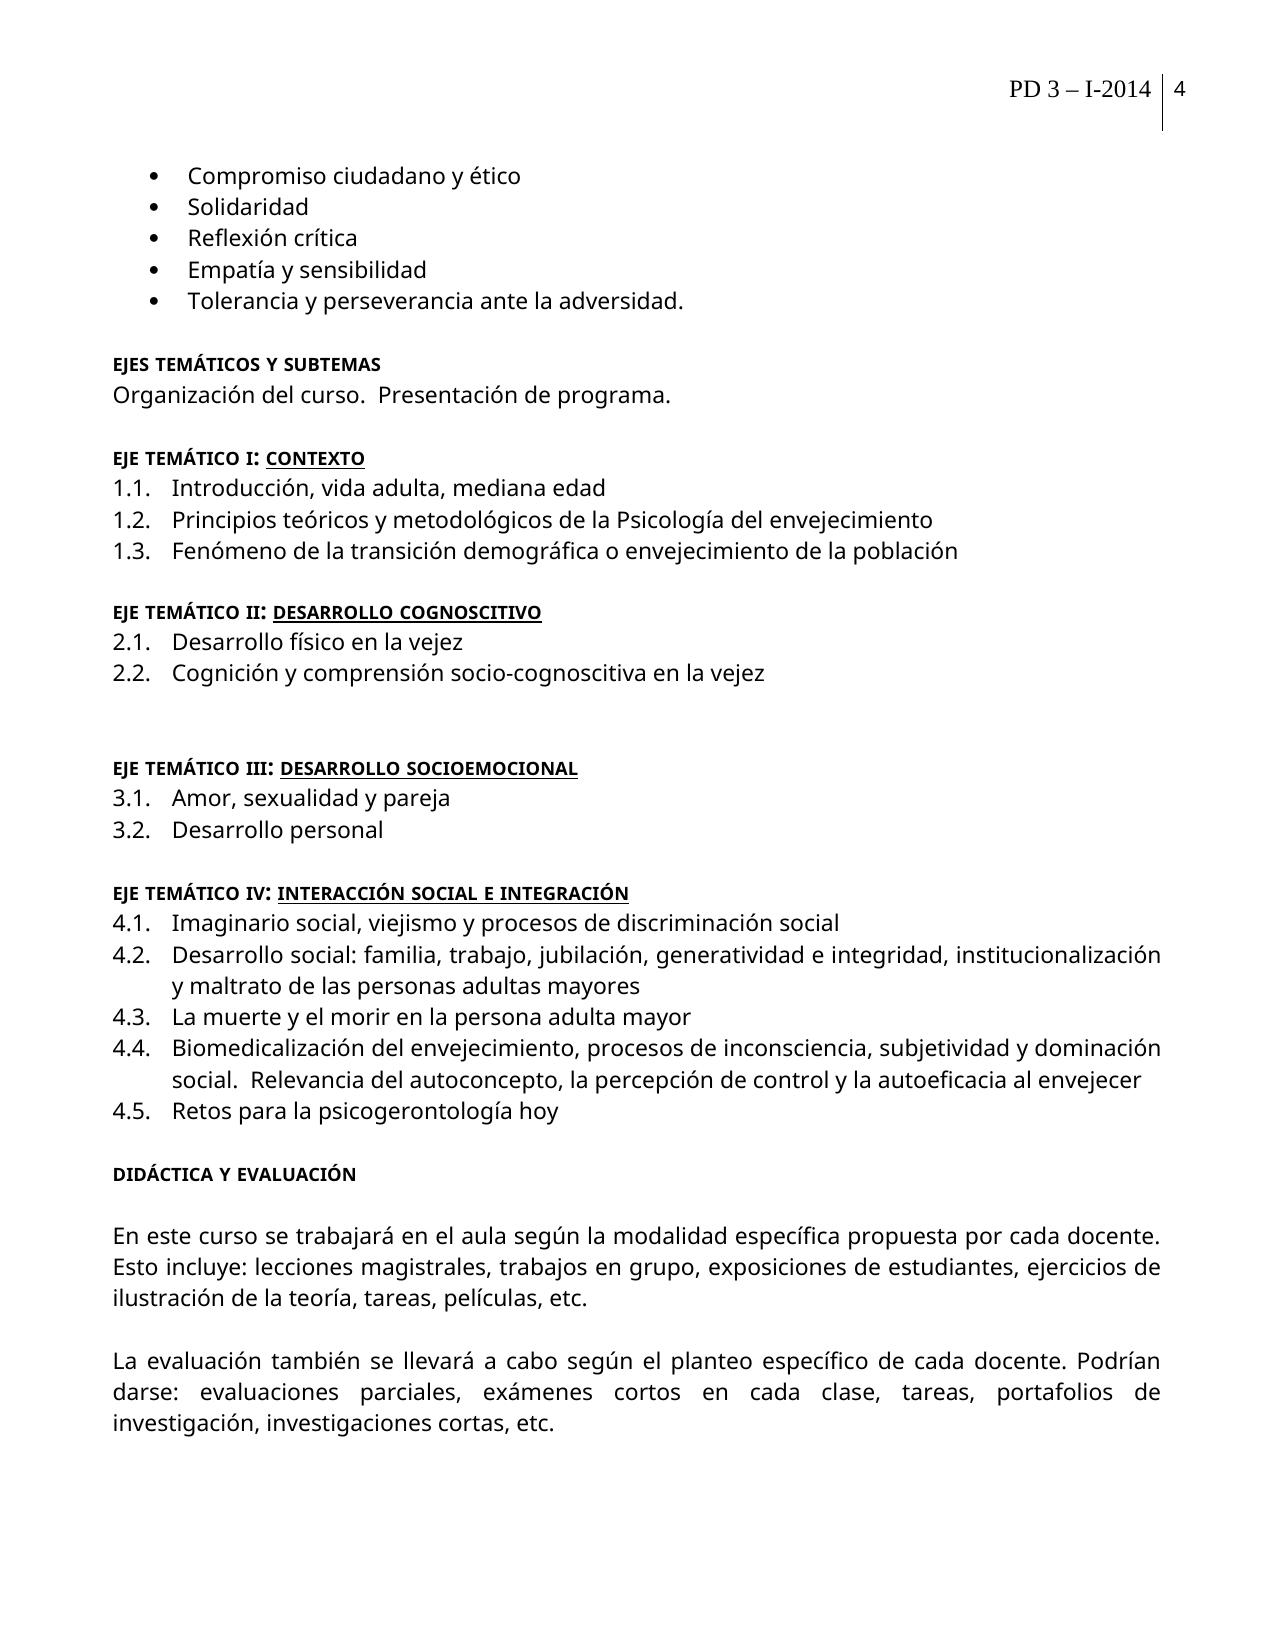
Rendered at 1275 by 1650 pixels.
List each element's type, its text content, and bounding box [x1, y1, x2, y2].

list Principios teóricos y metodológicos de la Psicología del envejecimiento [112, 503, 1162, 535]
list Compromiso ciudadano y ético [150, 160, 1162, 191]
list Reflexión crítica [150, 222, 1162, 253]
list Amor, sexualidad y pareja [112, 782, 1162, 813]
text La evaluación también se llevará a cabo según el planteo específico de cada docente. Podrían darse: evaluaciones parciales, exámenes cortos en cada clase, tareas, portafolios de investigación, investigaciones cortas, etc. [112, 1345, 1162, 1438]
list Cognición y comprensión socio-cognoscitiva en la vejez [112, 657, 1162, 688]
text eje temático iii: desarrollo socioemocional [112, 751, 1162, 782]
list Retos para la psicogerontología hoy [112, 1095, 1162, 1126]
list Biomedicalización del envejecimiento, procesos de inconsciencia, subjetividad y dominación social. Relevancia del autoconcepto, la percepción de control y la autoeficacia al envejecer [112, 1032, 1162, 1095]
list Desarrollo social: familia, trabajo, jubilación, generatividad e integridad, institucionalización y maltrato de las personas adultas mayores [112, 938, 1162, 1001]
text eje temático ii: desarrollo cognoscitivo [112, 595, 1162, 626]
list Tolerancia y perseverancia ante la adversidad. [150, 285, 1162, 316]
text Organización del curso. Presentación de programa. [112, 378, 1162, 410]
text En este curso se trabajará en el aula según la modalidad específica propuesta por cada docente. Esto incluye: lecciones magistrales, trabajos en grupo, exposiciones de estudiantes, ejercicios de ilustración de la teoría, tareas, películas, etc. [112, 1220, 1162, 1313]
text didáctica y evaluación [112, 1157, 1162, 1188]
text eje temático i: contexto [112, 441, 1162, 472]
list Empatía y sensibilidad [150, 253, 1162, 285]
text ejes temáticos y subtemas [112, 347, 1162, 378]
list Solidaridad [150, 191, 1162, 222]
list Desarrollo personal [112, 813, 1162, 845]
list Imaginario social, viejismo y procesos de discriminación social [112, 907, 1162, 938]
text eje temático iv: interacción social e integración [112, 876, 1162, 907]
list La muerte y el morir en la persona adulta mayor [112, 1001, 1162, 1032]
list Fenómeno de la transición demográfica o envejecimiento de la población [112, 535, 1162, 566]
list Introducción, vida adulta, mediana edad [112, 472, 1162, 503]
list Desarrollo físico en la vejez [112, 626, 1162, 657]
